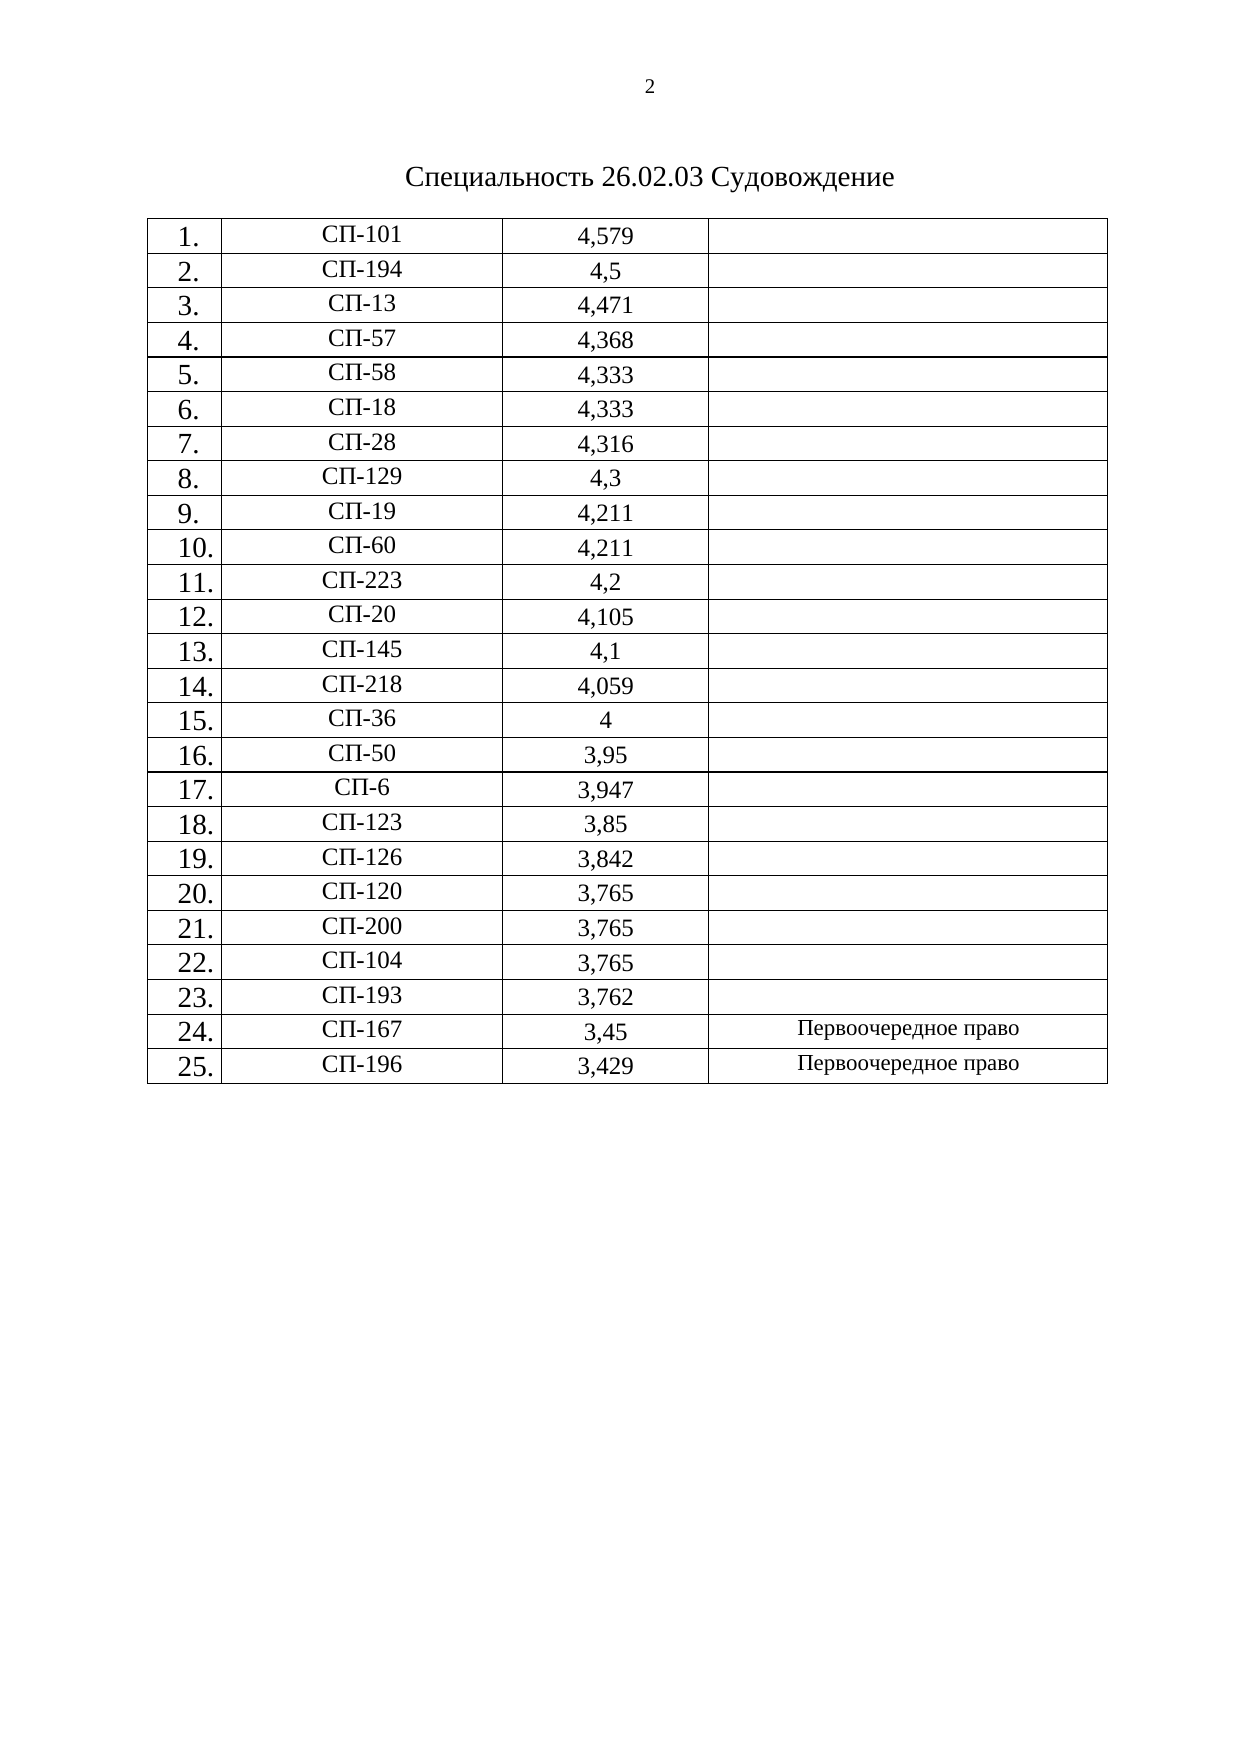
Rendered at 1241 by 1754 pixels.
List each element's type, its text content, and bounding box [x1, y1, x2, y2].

table_cell 4,105 [503, 600, 708, 633]
table_cell [148, 703, 221, 737]
table_cell [709, 461, 1107, 495]
table_cell [709, 669, 1107, 702]
table_cell [148, 496, 221, 529]
table_cell [148, 842, 221, 875]
table_cell [709, 773, 1107, 806]
table_cell [709, 738, 1107, 771]
table_cell [709, 911, 1107, 944]
table_cell 3,765 [503, 876, 708, 910]
table_cell 4,333 [503, 392, 708, 426]
table_cell [148, 461, 221, 495]
table_cell [148, 634, 221, 668]
table_cell СП-200 [222, 911, 502, 944]
table_cell [709, 392, 1107, 426]
table_cell СП-126 [222, 842, 502, 875]
table_cell СП-28 [222, 427, 502, 460]
table_cell 4,1 [503, 634, 708, 668]
table_cell 4,368 [503, 323, 708, 356]
table_cell [709, 565, 1107, 598]
table_cell СП-196 [222, 1049, 502, 1083]
table_cell [709, 842, 1107, 875]
table_cell 3,765 [503, 945, 708, 979]
table_cell [709, 254, 1107, 287]
table_cell [709, 980, 1107, 1013]
table_header СП-101 [222, 219, 502, 253]
table_cell [709, 323, 1107, 356]
table_cell СП-218 [222, 669, 502, 702]
table_cell СП-50 [222, 738, 502, 771]
table_cell [709, 496, 1107, 529]
table_cell СП-19 [222, 496, 502, 529]
table_cell [709, 600, 1107, 633]
table_cell СП-120 [222, 876, 502, 910]
table_cell [148, 1049, 221, 1083]
table_header 4,579 [503, 219, 708, 253]
table_cell 4,316 [503, 427, 708, 460]
table_cell СП-60 [222, 530, 502, 564]
table_cell [709, 288, 1107, 322]
table_cell 3,842 [503, 842, 708, 875]
table_cell 3,762 [503, 980, 708, 1013]
table_cell 4,211 [503, 530, 708, 564]
table_cell СП-223 [222, 565, 502, 598]
table_cell Первоочередное право [709, 1049, 1107, 1083]
table_cell [148, 392, 221, 426]
table_cell СП-58 [222, 358, 502, 391]
table_cell СП-194 [222, 254, 502, 287]
table_header [709, 219, 1107, 253]
table_cell 4,5 [503, 254, 708, 287]
table_cell СП-145 [222, 634, 502, 668]
table_cell СП-13 [222, 288, 502, 322]
table_cell [148, 530, 221, 564]
table_cell СП-18 [222, 392, 502, 426]
table_cell 3,765 [503, 911, 708, 944]
table_cell [709, 945, 1107, 979]
table_cell [709, 358, 1107, 391]
table_cell 4 [503, 703, 708, 737]
table_cell [709, 634, 1107, 668]
table_cell СП-20 [222, 600, 502, 633]
table_cell 3,45 [503, 1015, 708, 1048]
table_cell [709, 703, 1107, 737]
table_cell [148, 945, 221, 979]
table_cell СП-104 [222, 945, 502, 979]
table_cell СП-123 [222, 807, 502, 841]
table_header [148, 219, 221, 253]
text Специальность 26.02.03 Судовождение [148, 159, 1152, 193]
table_cell [148, 807, 221, 841]
table_cell 3,947 [503, 773, 708, 806]
table_cell [148, 358, 221, 391]
table_cell [148, 254, 221, 287]
table_cell [148, 288, 221, 322]
table_cell [148, 911, 221, 944]
table_cell 3,429 [503, 1049, 708, 1083]
table_cell СП-6 [222, 773, 502, 806]
table_cell 4,471 [503, 288, 708, 322]
table_cell [709, 530, 1107, 564]
table_cell [709, 427, 1107, 460]
table_cell [148, 773, 221, 806]
table_cell 4,333 [503, 358, 708, 391]
table_cell СП-167 [222, 1015, 502, 1048]
table_cell СП-57 [222, 323, 502, 356]
table_cell [709, 807, 1107, 841]
table_cell [148, 565, 221, 598]
table_cell [148, 427, 221, 460]
table_cell [709, 876, 1107, 910]
table_cell [148, 980, 221, 1013]
table_cell [148, 876, 221, 910]
table_cell [148, 1015, 221, 1048]
table_cell 4,3 [503, 461, 708, 495]
table_cell [148, 738, 221, 771]
table_cell СП-193 [222, 980, 502, 1013]
table_cell [148, 669, 221, 702]
table_cell 3,95 [503, 738, 708, 771]
table_cell 4,059 [503, 669, 708, 702]
table_cell Первоочередное право [709, 1015, 1107, 1048]
table_cell [148, 323, 221, 356]
table_cell СП-129 [222, 461, 502, 495]
table_cell СП-36 [222, 703, 502, 737]
table_cell 4,211 [503, 496, 708, 529]
table_cell 3,85 [503, 807, 708, 841]
table_cell 4,2 [503, 565, 708, 598]
table_cell [148, 600, 221, 633]
